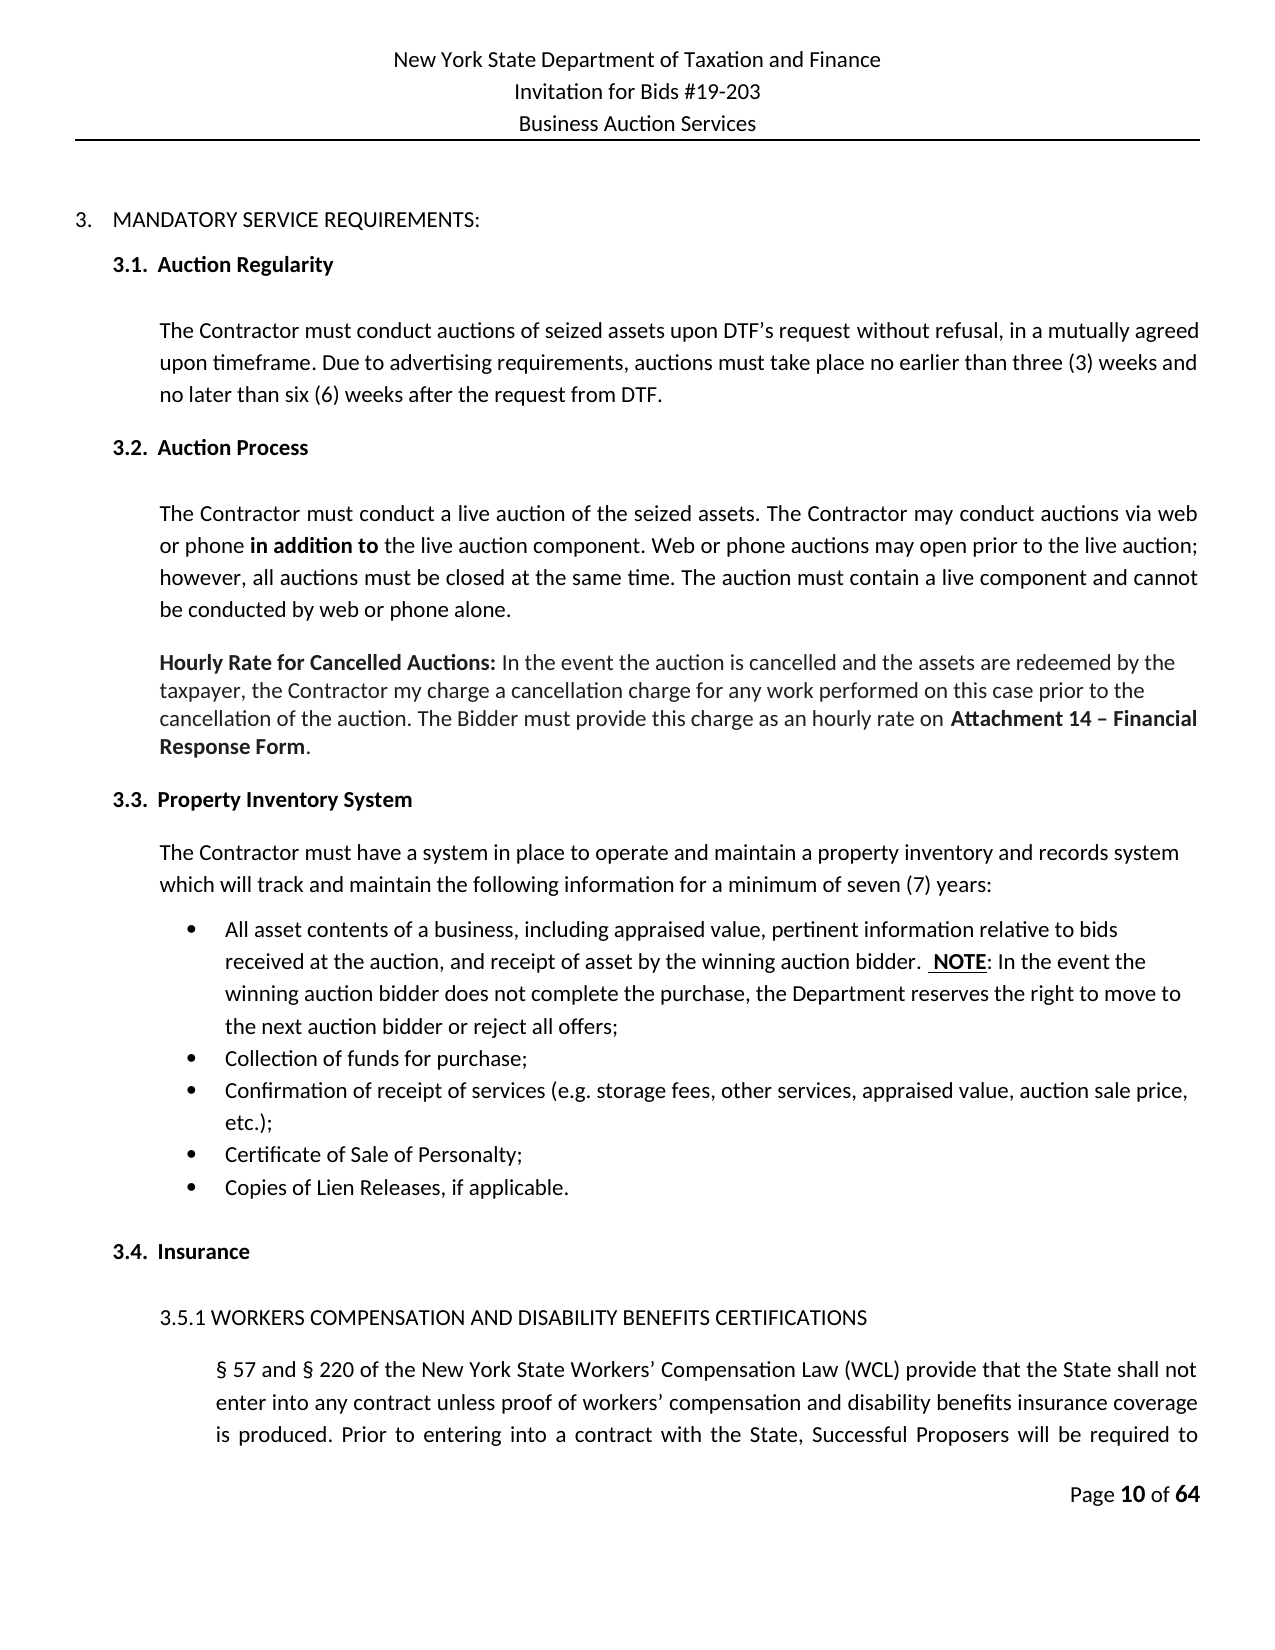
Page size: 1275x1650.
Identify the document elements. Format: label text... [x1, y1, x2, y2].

list Confirmation of receipt of services (e.g. storage fees, other services, appraised value, auction sale price, etc.); [187, 1076, 1200, 1136]
list Insurance [112, 1237, 1200, 1265]
list Collection of funds for purchase; [187, 1044, 1200, 1072]
list Copies of Lien Releases, if applicable. [187, 1173, 1200, 1201]
list Property Inventory System [112, 785, 1200, 813]
list MANDATORY SERVICE REQUIREMENTS: [75, 206, 1200, 233]
list All asset contents of a business, including appraised value, pertinent information relative to bids received at the auction, and receipt of asset by the winning auction bidder. NOTE: In the event the winning auction bidder does not complete the purchase, the Department reserves the right to move to the next auction bidder or reject all offers; [187, 915, 1200, 1040]
text The Contractor must conduct a live auction of the seized assets. The Contractor may conduct auctions via web or phone in addition to the live auction component. Web or phone auctions may open prior to the live auction; however, all auctions must be closed at the same time. The auction must contain a live component and cannot be conducted by web or phone alone. [159, 499, 1200, 623]
list Hourly Rate for Cancelled Auctions: In the event the auction is cancelled and the assets are redeemed by the taxpayer, the Contractor my charge a cancellation charge for any work performed on this case prior to the cancellation of the auction. The Bidder must provide this charge as an hourly rate on Attachment 14 – Financial Response Form. [159, 648, 1200, 760]
list Auction Process [112, 433, 1200, 461]
text 3.5.1 WORKERS COMPENSATION AND DISABILITY BENEFITS CERTIFICATIONS [159, 1303, 1200, 1331]
list Certificate of Sale of Personalty; [187, 1141, 1200, 1168]
list Auction Regularity [112, 250, 1200, 278]
text The Contractor must have a system in place to operate and maintain a property inventory and records system which will track and maintain the following information for a minimum of seven (7) years: [159, 838, 1200, 898]
text The Contractor must conduct auctions of seized assets upon DTF’s request without refusal, in a mutually agreed upon timeframe. Due to advertising requirements, auctions must take place no earlier than three (3) weeks and no later than six (6) weeks after the request from DTF. [159, 316, 1200, 408]
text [216, 1356, 1200, 1448]
